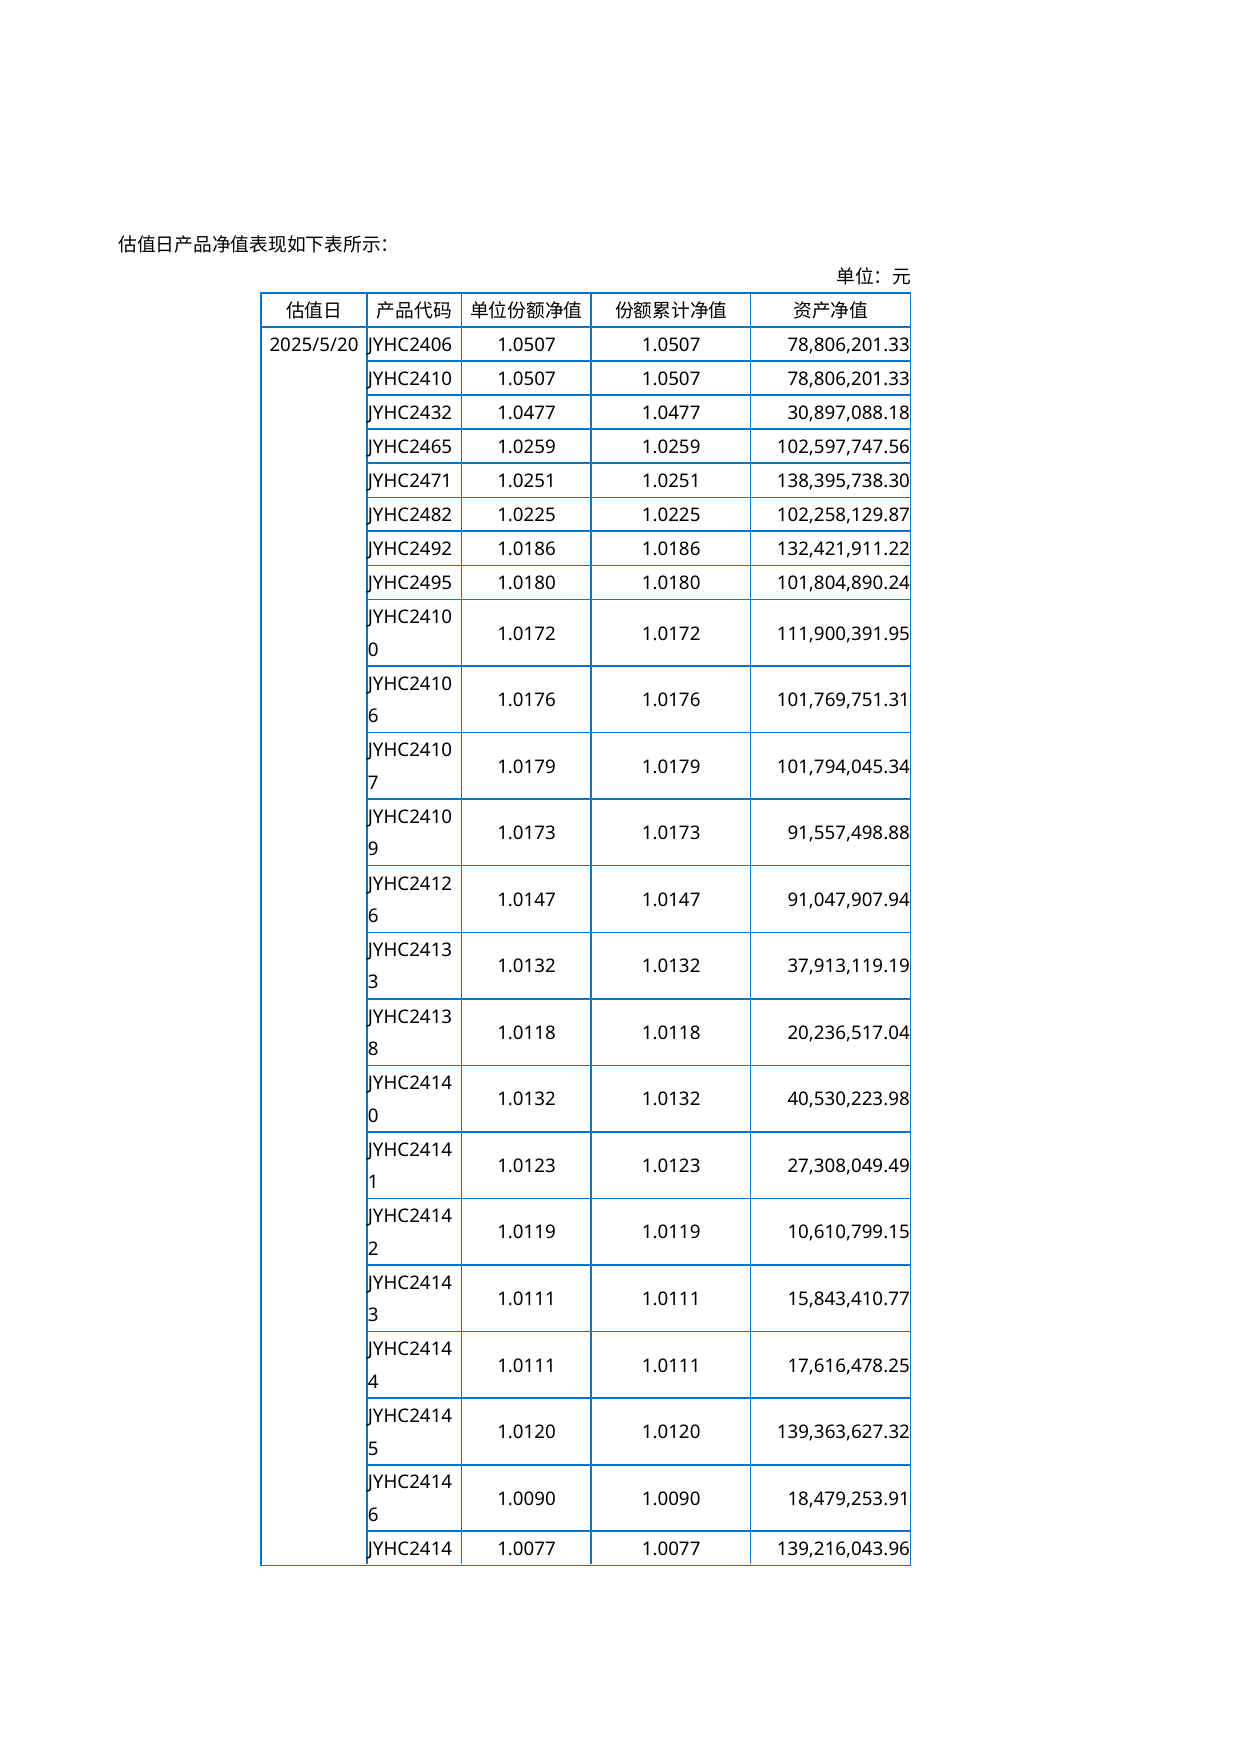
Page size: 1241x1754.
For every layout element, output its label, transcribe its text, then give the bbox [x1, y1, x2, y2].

table_cell 1.0123 [462, 1133, 590, 1198]
table_cell 1.0111 [592, 1266, 750, 1331]
table_cell JYHC24107 [368, 733, 461, 798]
table_cell JYHC24142 [368, 1199, 461, 1264]
table_cell 1.0507 [462, 362, 590, 394]
table_cell 1.0477 [462, 396, 590, 428]
table_cell JYHC24126 [368, 866, 461, 931]
table_cell JYHC24106 [368, 667, 461, 732]
table_cell 1.0225 [462, 498, 590, 530]
table_cell 139,216,043.96 [751, 1532, 910, 1564]
table_cell JYHC24140 [368, 1066, 461, 1131]
table_cell JYHC24100 [368, 600, 461, 665]
table_cell 1.0111 [462, 1266, 590, 1331]
table_cell JYHC2471 [368, 464, 461, 496]
table_header 估值日 [262, 294, 366, 326]
table_cell 1.0132 [462, 1066, 590, 1131]
table_cell 37,913,119.19 [751, 933, 910, 998]
table_cell 1.0172 [592, 600, 750, 665]
table_cell 10,610,799.15 [751, 1199, 910, 1264]
table_cell 101,794,045.34 [751, 733, 910, 798]
table_cell JYHC24143 [368, 1266, 461, 1331]
table_cell 20,236,517.04 [751, 1000, 910, 1064]
table_cell 1.0176 [592, 667, 750, 732]
table_cell 1.0180 [462, 566, 590, 598]
table_cell 1.0259 [592, 430, 750, 462]
table_cell 40,530,223.98 [751, 1066, 910, 1131]
table_cell 102,258,129.87 [751, 498, 910, 530]
table_cell JYHC2492 [368, 532, 461, 564]
table_cell 1.0077 [462, 1532, 590, 1564]
table_header 份额累计净值 [592, 294, 750, 326]
table_cell 1.0179 [462, 733, 590, 798]
table_cell 30,897,088.18 [751, 396, 910, 428]
table_cell 1.0180 [592, 566, 750, 598]
table_cell 1.0172 [462, 600, 590, 665]
table_cell 1.0111 [592, 1332, 750, 1397]
table_cell 1.0186 [592, 532, 750, 564]
table_cell 1.0132 [592, 933, 750, 998]
table_cell JYHC2495 [368, 566, 461, 598]
table_cell 1.0225 [592, 498, 750, 530]
table_cell 78,806,201.33 [751, 328, 910, 360]
table_cell 1.0120 [592, 1399, 750, 1464]
table_cell 1.0120 [462, 1399, 590, 1464]
table_cell 111,900,391.95 [751, 600, 910, 665]
table_cell JYHC24133 [368, 933, 461, 998]
table_cell 91,557,498.88 [751, 800, 910, 865]
table_cell 1.0507 [592, 362, 750, 394]
table_cell JYHC24146 [368, 1466, 461, 1530]
table_cell JYHC24109 [368, 800, 461, 865]
table_cell 1.0090 [462, 1466, 590, 1530]
table_cell 1.0176 [462, 667, 590, 732]
table_cell 1.0090 [592, 1466, 750, 1530]
table_cell 1.0132 [462, 933, 590, 998]
table_cell JYHC2482 [368, 498, 461, 530]
table_cell 91,047,907.94 [751, 866, 910, 931]
table_cell 1.0186 [462, 532, 590, 564]
table_header 资产净值 [751, 294, 910, 326]
table_cell 139,363,627.32 [751, 1399, 910, 1464]
table_header 单位份额净值 [462, 294, 590, 326]
table_cell JYHC24144 [368, 1332, 461, 1397]
table_cell JYHC24147 [368, 1532, 461, 1564]
table_cell 1.0118 [592, 1000, 750, 1064]
table_cell 1.0251 [462, 464, 590, 496]
table_cell 1.0077 [592, 1532, 750, 1564]
table_cell 1.0123 [592, 1133, 750, 1198]
table_cell 132,421,911.22 [751, 532, 910, 564]
table_cell 101,769,751.31 [751, 667, 910, 732]
table_cell 1.0507 [592, 328, 750, 360]
table_cell 101,804,890.24 [751, 566, 910, 598]
table_cell JYHC24141 [368, 1133, 461, 1198]
table_cell 15,843,410.77 [751, 1266, 910, 1331]
table_cell 1.0147 [462, 866, 590, 931]
table_cell 1.0477 [592, 396, 750, 428]
table_cell JYHC2410 [368, 362, 461, 394]
text 估值日产品净值表现如下表所示： [118, 227, 1053, 259]
table_cell 1.0173 [462, 800, 590, 865]
table_cell 1.0179 [592, 733, 750, 798]
text 单位：元 [118, 259, 911, 292]
table_cell 1.0507 [462, 328, 590, 360]
table_cell JYHC24138 [368, 1000, 461, 1064]
table_cell 1.0259 [462, 430, 590, 462]
table_cell 27,308,049.49 [751, 1133, 910, 1198]
table_cell 1.0251 [592, 464, 750, 496]
table_cell 78,806,201.33 [751, 362, 910, 394]
table_cell 1.0132 [592, 1066, 750, 1131]
table_cell 1.0147 [592, 866, 750, 931]
table_cell 17,616,478.25 [751, 1332, 910, 1397]
table_cell JYHC24145 [368, 1399, 461, 1464]
table_cell 1.0111 [462, 1332, 590, 1397]
table_cell 1.0119 [592, 1199, 750, 1264]
table_cell 18,479,253.91 [751, 1466, 910, 1530]
table_header 产品代码 [368, 294, 461, 326]
table_cell 2025/5/20 [262, 328, 366, 1564]
table_cell 1.0173 [592, 800, 750, 865]
table_cell 138,395,738.30 [751, 464, 910, 496]
table_cell JYHC2432 [368, 396, 461, 428]
table_cell 1.0119 [462, 1199, 590, 1264]
table_cell JYHC2465 [368, 430, 461, 462]
table_cell 102,597,747.56 [751, 430, 910, 462]
table_cell JYHC2406 [368, 328, 461, 360]
table_cell 1.0118 [462, 1000, 590, 1064]
